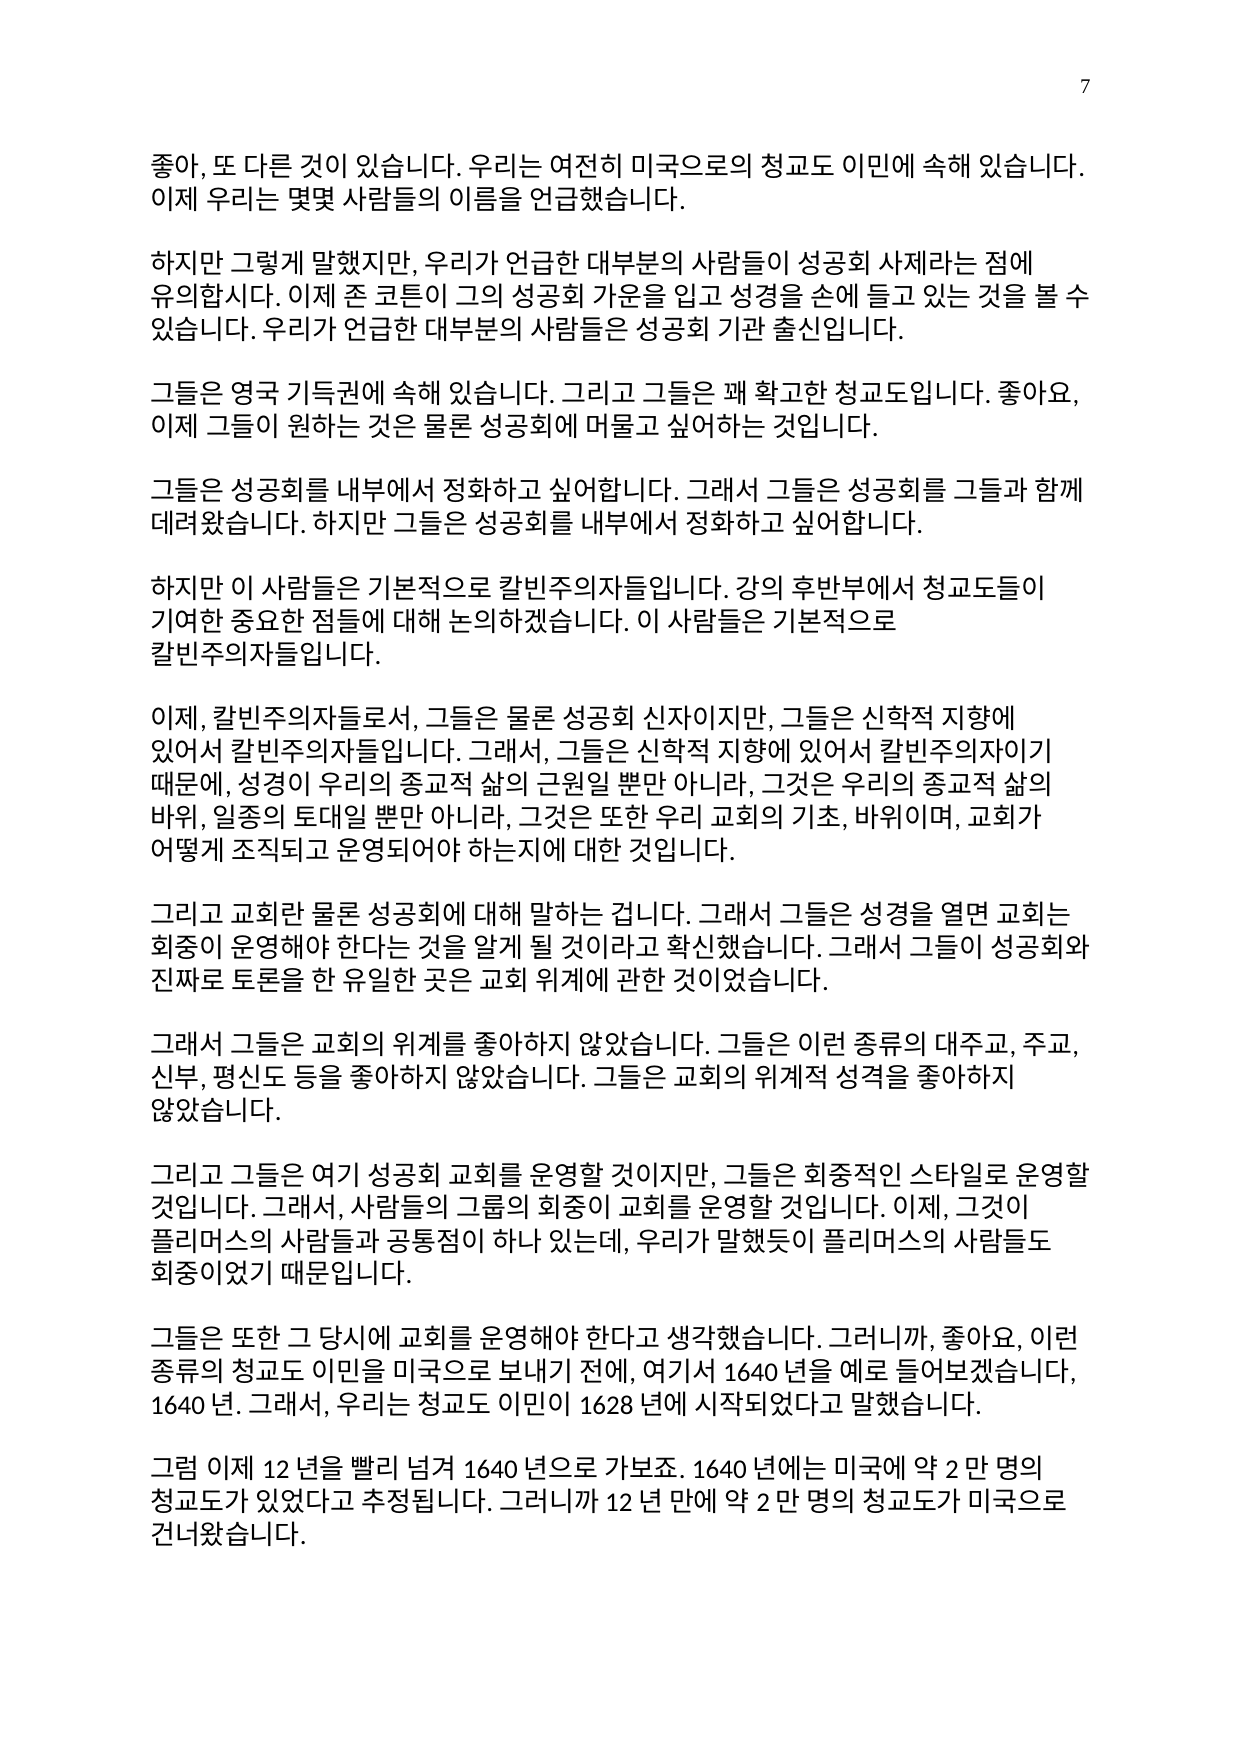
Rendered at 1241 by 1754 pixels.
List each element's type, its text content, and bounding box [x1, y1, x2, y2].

text 하지만 그렇게 말했지만, 우리가 언급한 대부분의 사람들이 성공회 사제라는 점에 유의합시다. 이제 존 코튼이 그의 성공회 가운을 입고 성경을 손에 들고 있는 것을 볼 수 있습니다. 우리가 언급한 대부분의 사람들은 성공회 기관 출신입니다. [150, 247, 1090, 346]
text 그래서 그들은 교회의 위계를 좋아하지 않았습니다. 그들은 이런 종류의 대주교, 주교, 신부, 평신도 등을 좋아하지 않았습니다. 그들은 교회의 위계적 성격을 좋아하지 않았습니다. [150, 1028, 1090, 1127]
text 이제, 칼빈주의자들로서, 그들은 물론 성공회 신자이지만, 그들은 신학적 지향에 있어서 칼빈주의자들입니다. 그래서, 그들은 신학적 지향에 있어서 칼빈주의자이기 때문에, 성경이 우리의 종교적 삶의 근원일 뿐만 아니라, 그것은 우리의 종교적 삶의 바위, 일종의 토대일 뿐만 아니라, 그것은 또한 우리 교회의 기초, 바위이며, 교회가 어떻게 조직되고 운영되어야 하는지에 대한 것입니다. [150, 702, 1090, 867]
text 그리고 교회란 물론 성공회에 대해 말하는 겁니다. 그래서 그들은 성경을 열면 교회는 회중이 운영해야 한다는 것을 알게 될 것이라고 확신했습니다. 그래서 그들이 성공회와 진짜로 토론을 한 유일한 곳은 교회 위계에 관한 것이었습니다. [150, 898, 1090, 997]
text 그들은 또한 그 당시에 교회를 운영해야 한다고 생각했습니다. 그러니까, 좋아요, 이런 종류의 청교도 이민을 미국으로 보내기 전에, 여기서 1640년을 예로 들어보겠습니다, 1640년. 그래서, 우리는 청교도 이민이 1628년에 시작되었다고 말했습니다. [150, 1322, 1090, 1421]
text 그들은 성공회를 내부에서 정화하고 싶어합니다. 그래서 그들은 성공회를 그들과 함께 데려왔습니다. 하지만 그들은 성공회를 내부에서 정화하고 싶어합니다. [150, 474, 1090, 541]
text 그럼 이제 12년을 빨리 넘겨 1640년으로 가보죠. 1640년에는 미국에 약 2만 명의 청교도가 있었다고 추정됩니다. 그러니까 12년 만에 약 2만 명의 청교도가 미국으로 건너왔습니다. [150, 1452, 1090, 1551]
text 하지만 이 사람들은 기본적으로 칼빈주의자들입니다. 강의 후반부에서 청교도들이 기여한 중요한 점들에 대해 논의하겠습니다. 이 사람들은 기본적으로 칼빈주의자들입니다. [150, 572, 1090, 671]
text 좋아, 또 다른 것이 있습니다. 우리는 여전히 미국으로의 청교도 이민에 속해 있습니다. 이제 우리는 몇몇 사람들의 이름을 언급했습니다. [150, 150, 1090, 216]
text 그리고 그들은 여기 성공회 교회를 운영할 것이지만, 그들은 회중적인 스타일로 운영할 것입니다. 그래서, 사람들의 그룹의 회중이 교회를 운영할 것입니다. 이제, 그것이 플리머스의 사람들과 공통점이 하나 있는데, 우리가 말했듯이 플리머스의 사람들도 회중이었기 때문입니다. [150, 1159, 1090, 1291]
text 그들은 영국 기득권에 속해 있습니다. 그리고 그들은 꽤 확고한 청교도입니다. 좋아요, 이제 그들이 원하는 것은 물론 성공회에 머물고 싶어하는 것입니다. [150, 377, 1090, 443]
